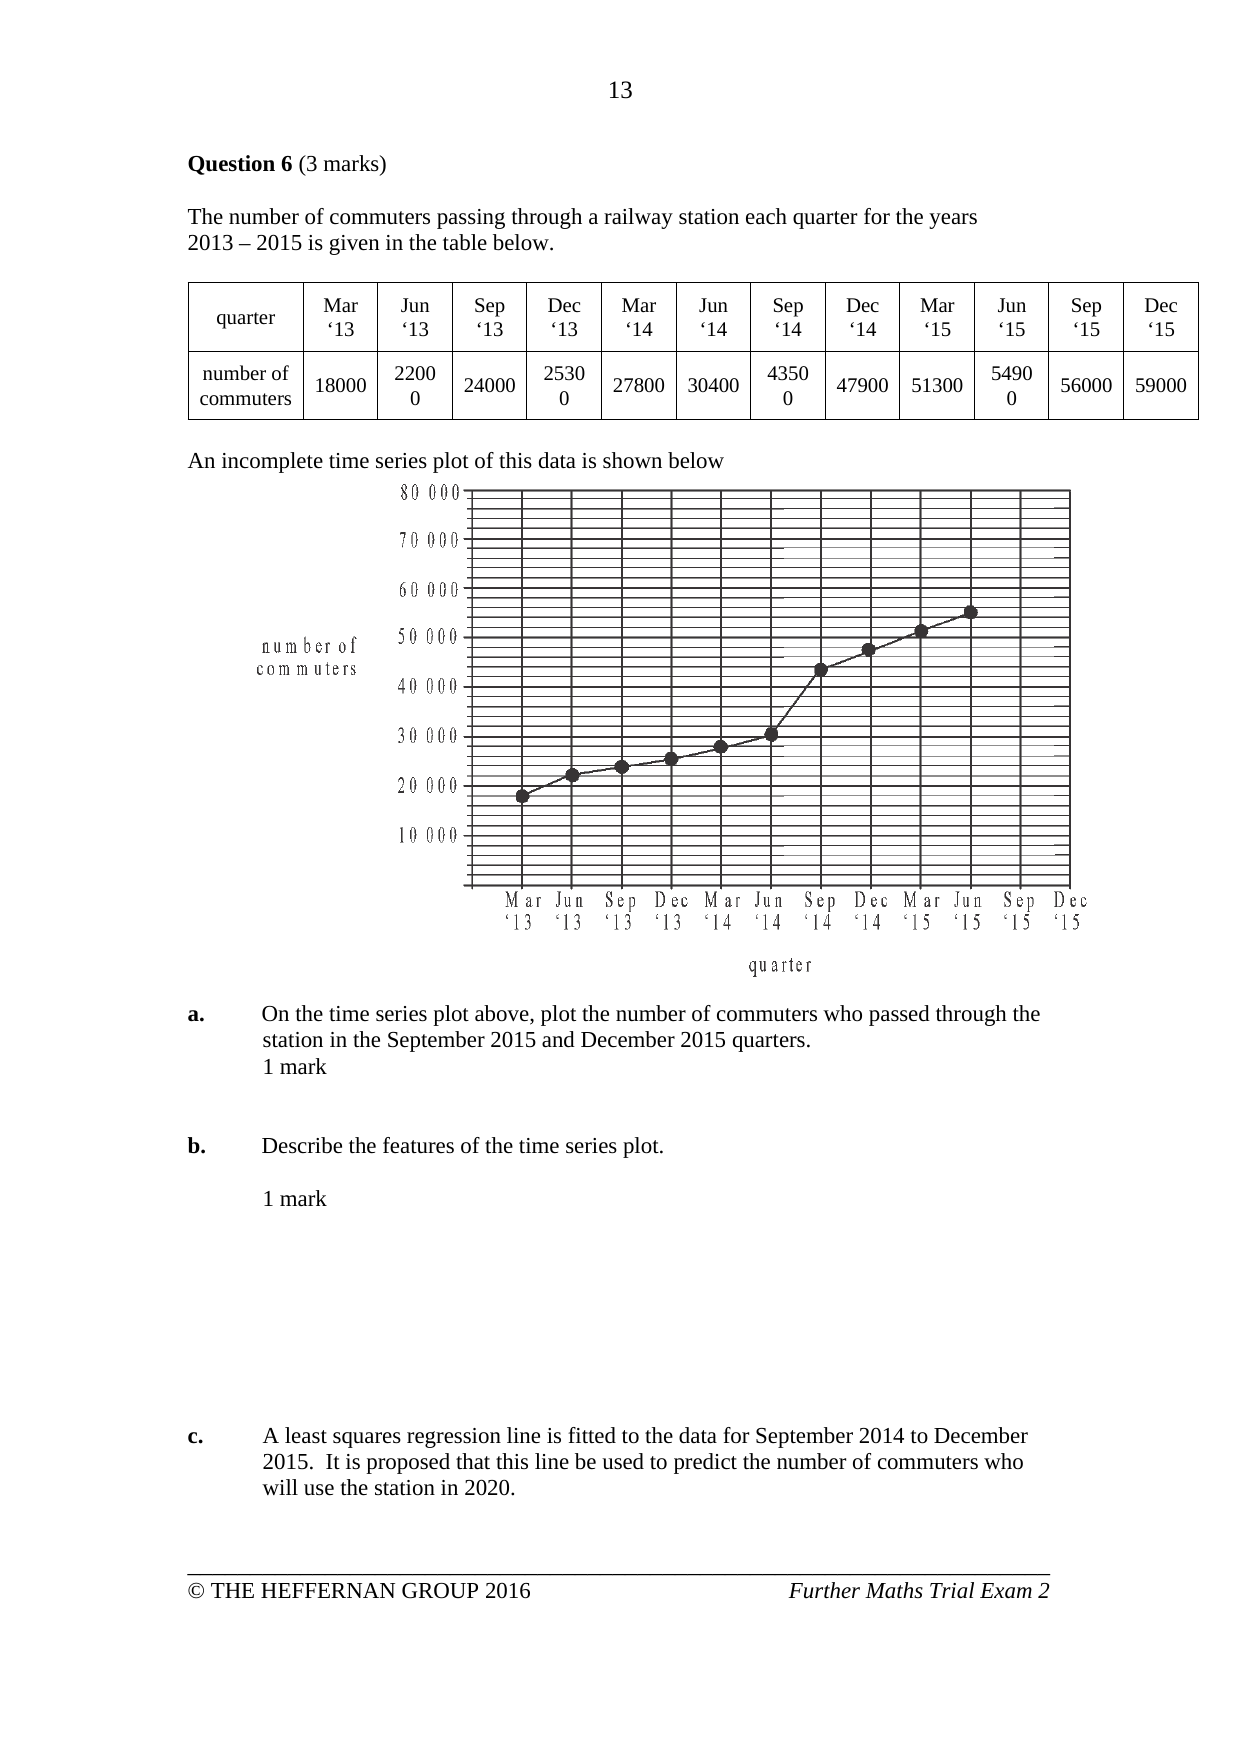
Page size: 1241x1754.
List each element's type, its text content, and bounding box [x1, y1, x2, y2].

picture [255, 482, 1092, 979]
text An incomplete time series plot of this data is shown below [187, 447, 1053, 473]
table_cell 43500 [751, 352, 825, 419]
table_cell number of commuters [189, 352, 303, 419]
table_cell 56000 [1049, 352, 1123, 419]
text The number of commuters passing through a railway station each quarter for the years [187, 203, 1053, 229]
table_cell 59000 [1124, 352, 1198, 419]
table_header Mar ‘13 [304, 283, 377, 351]
table_cell 27800 [602, 352, 676, 419]
table_cell 25300 [527, 352, 601, 419]
table_header Sep ‘13 [453, 283, 526, 351]
table_header Mar ‘15 [900, 283, 974, 351]
table_cell 47900 [826, 352, 899, 419]
list A least squares regression line is fitted to the data for September 2014 to December 2015. It is proposed that this line be used to predict the number of commuters who will use the station in 2020. [187, 1422, 1053, 1501]
table_cell 30400 [677, 352, 750, 419]
table_cell 54900 [975, 352, 1048, 419]
table_header Sep ‘15 [1049, 283, 1123, 351]
table_cell 18000 [304, 352, 377, 419]
text Question 6 (3 marks) [187, 150, 1053, 176]
table_header Dec ‘15 [1124, 283, 1198, 351]
table_header Jun ‘13 [378, 283, 452, 351]
table_header Sep ‘14 [751, 283, 825, 351]
table_cell 51300 [900, 352, 974, 419]
table_header Mar ‘14 [602, 283, 676, 351]
table_header quarter [189, 283, 303, 351]
table_cell 22000 [378, 352, 452, 419]
table_header Jun ‘14 [677, 283, 750, 351]
table_cell 24000 [453, 352, 526, 419]
table_header Jun ‘15 [975, 283, 1048, 351]
list Describe the features of the time series plot. 1 mark [187, 1132, 1053, 1211]
table_header Dec ‘14 [826, 283, 899, 351]
list On the time series plot above, plot the number of commuters who passed through the station in the September 2015 and December 2015 quarters. 1 mark [187, 1000, 1053, 1079]
table_header Dec ‘13 [527, 283, 601, 351]
text 2013 – 2015 is given in the table below. [187, 229, 1053, 255]
